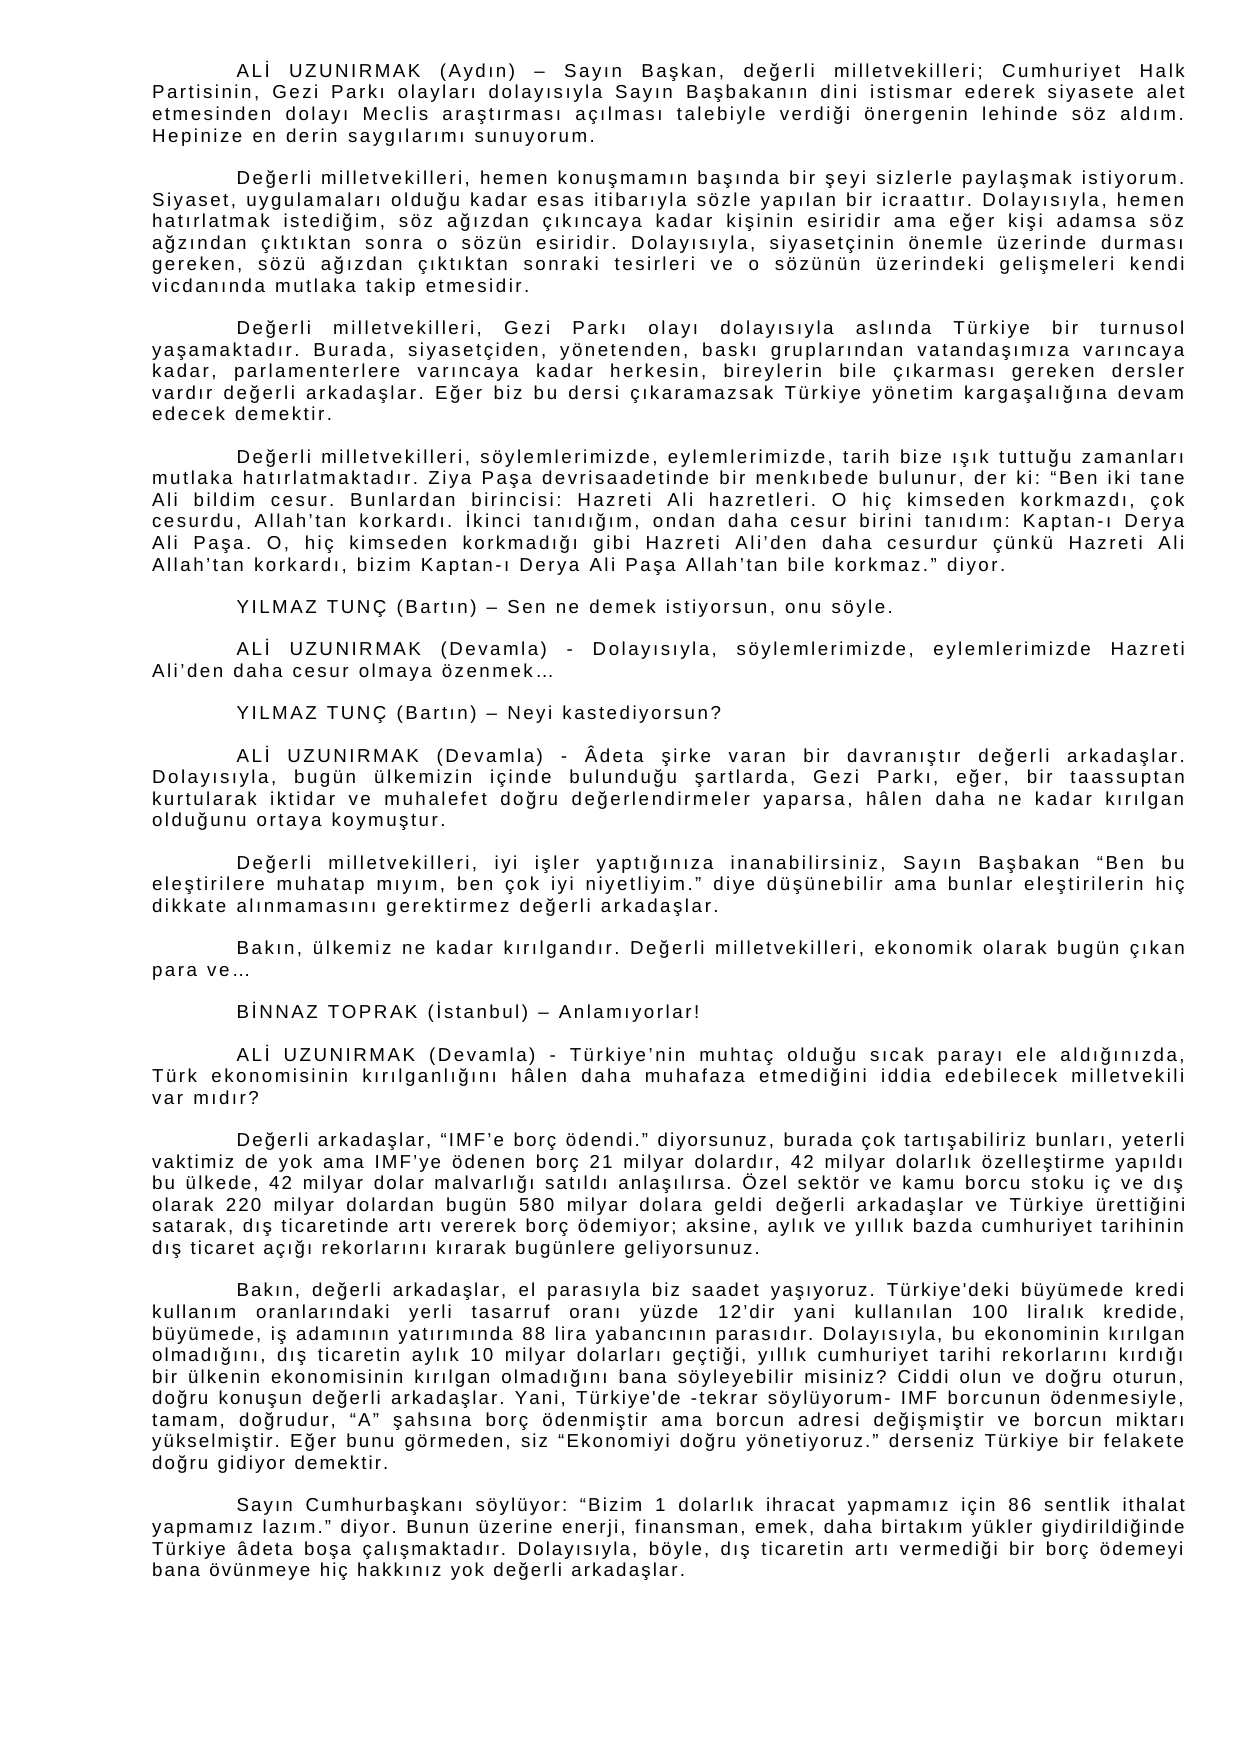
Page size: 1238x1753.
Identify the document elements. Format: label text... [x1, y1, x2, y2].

text Değerli arkadaşlar, “IMF’e borç ödendi.” diyorsunuz, burada çok tartışabiliriz bunları, yeterli vaktimiz de yok ama IMF’ye ödenen borç 21 milyar dolardır, 42 milyar dolarlık özelleştirme yapıldı bu ülkede, 42 milyar dolar malvarlığı satıldı anlaşılırsa. Özel sektör ve kamu borcu stoku iç ve dış olarak 220 milyar dolardan bugün 580 milyar dolara geldi değerli arkadaşlar ve Türkiye ürettiğini satarak, dış ticaretinde artı vererek borç ödemiyor; aksine, aylık ve yıllık bazda cumhuriyet tarihinin dış ticaret açığı rekorlarını kırarak bugünlere geliyorsunuz. [152, 1129, 1186, 1258]
text ALİ UZUNIRMAK (Aydın) – Sayın Başkan, değerli milletvekilleri; Cumhuriyet Halk Partisinin, Gezi Parkı olayları dolayısıyla Sayın Başbakanın dini istismar ederek siyasete alet etmesinden dolayı Meclis araştırması açılması talebiyle verdiği önergenin lehinde söz aldım. Hepinize en derin saygılarımı sunuyorum. [152, 60, 1186, 146]
text ALİ UZUNIRMAK (Devamla) - Âdeta şirke varan bir davranıştır değerli arkadaşlar. Dolayısıyla, bugün ülkemizin içinde bulunduğu şartlarda, Gezi Parkı, eğer, bir taassuptan kurtularak iktidar ve muhalefet doğru değerlendirmeler yaparsa, hâlen daha ne kadar kırılgan olduğunu ortaya koymuştur. [152, 744, 1186, 831]
text BİNNAZ TOPRAK (İstanbul) – Anlamıyorlar! [152, 1001, 1186, 1023]
text Değerli milletvekilleri, Gezi Parkı olayı dolayısıyla aslında Türkiye bir turnusol yaşamaktadır. Burada, siyasetçiden, yönetenden, baskı gruplarından vatandaşımıza varıncaya kadar, parlamenterlere varıncaya kadar herkesin, bireylerin bile çıkarması gereken dersler vardır değerli arkadaşlar. Eğer biz bu dersi çıkaramazsak Türkiye yönetim kargaşalığına devam edecek demektir. [152, 317, 1186, 425]
text Değerli milletvekilleri, söylemlerimizde, eylemlerimizde, tarih bize ışık tuttuğu zamanları mutlaka hatırlatmaktadır. Ziya Paşa devrisaadetinde bir menkıbede bulunur, der ki: “Ben iki tane Ali bildim cesur. Bunlardan birincisi: Hazreti Ali hazretleri. O hiç kimseden korkmazdı, çok cesurdu, Allah’tan korkardı. İkinci tanıdığım, ondan daha cesur birini tanıdım: Kaptan-ı Derya Ali Paşa. O, hiç kimseden korkmadığı gibi Hazreti Ali’den daha cesurdur çünkü Hazreti Ali Allah’tan korkardı, bizim Kaptan-ı Derya Ali Paşa Allah’tan bile korkmaz.” diyor. [152, 446, 1186, 575]
text ALİ UZUNIRMAK (Devamla) - Dolayısıyla, söylemlerimizde, eylemlerimizde Hazreti Ali’den daha cesur olmaya özenmek… [152, 638, 1186, 681]
text ALİ UZUNIRMAK (Devamla) - Türkiye’nin muhtaç olduğu sıcak parayı ele aldığınızda, Türk ekonomisinin kırılganlığını hâlen daha muhafaza etmediğini iddia edebilecek milletvekili var mıdır? [152, 1043, 1186, 1108]
text Değerli milletvekilleri, iyi işler yaptığınıza inanabilirsiniz, Sayın Başbakan “Ben bu eleştirilere muhatap mıyım, ben çok iyi niyetliyim.” diye düşünebilir ama bunlar eleştirilerin hiç dikkate alınmamasını gerektirmez değerli arkadaşlar. [152, 852, 1186, 916]
text Sayın Cumhurbaşkanı söylüyor: “Bizim 1 dolarlık ihracat yapmamız için 86 sentlik ithalat yapmamız lazım.” diyor. Bunun üzerine enerji, finansman, emek, daha birtakım yükler giydirildiğinde Türkiye âdeta boşa çalışmaktadır. Dolayısıyla, böyle, dış ticaretin artı vermediği bir borç ödemeyi bana övünmeye hiç hakkınız yok değerli arkadaşlar. [152, 1494, 1186, 1580]
text Bakın, ülkemiz ne kadar kırılgandır. Değerli milletvekilleri, ekonomik olarak bugün çıkan para ve… [152, 937, 1186, 980]
text YILMAZ TUNÇ (Bartın) – Neyi kastediyorsun? [152, 702, 1186, 724]
text Değerli milletvekilleri, hemen konuşmamın başında bir şeyi sizlerle paylaşmak istiyorum. Siyaset, uygulamaları olduğu kadar esas itibarıyla sözle yapılan bir icraattır. Dolayısıyla, hemen hatırlatmak istediğim, söz ağızdan çıkıncaya kadar kişinin esiridir ama eğer kişi adamsa söz ağzından çıktıktan sonra o sözün esiridir. Dolayısıyla, siyasetçinin önemle üzerinde durması gereken, sözü ağızdan çıktıktan sonraki tesirleri ve o sözünün üzerindeki gelişmeleri kendi vicdanında mutlaka takip etmesidir. [152, 167, 1186, 296]
text Bakın, değerli arkadaşlar, el parasıyla biz saadet yaşıyoruz. Türkiye'deki büyümede kredi kullanım oranlarındaki yerli tasarruf oranı yüzde 12’dir yani kullanılan 100 liralık kredide, büyümede, iş adamının yatırımında 88 lira yabancının parasıdır. Dolayısıyla, bu ekonominin kırılgan olmadığını, dış ticaretin aylık 10 milyar dolarları geçtiği, yıllık cumhuriyet tarihi rekorlarını kırdığı bir ülkenin ekonomisinin kırılgan olmadığını bana söyleyebilir misiniz? Ciddi olun ve doğru oturun, doğru konuşun değerli arkadaşlar. Yani, Türkiye'de -tekrar söylüyorum- IMF borcunun ödenmesiyle, tamam, doğrudur, “A” şahsına borç ödenmiştir ama borcun adresi değişmiştir ve borcun miktarı yükselmiştir. Eğer bunu görmeden, siz “Ekonomiyi doğru yönetiyoruz.” derseniz Türkiye bir felakete doğru gidiyor demektir. [152, 1279, 1186, 1473]
text YILMAZ TUNÇ (Bartın) – Sen ne demek istiyorsun, onu söyle. [152, 596, 1186, 617]
